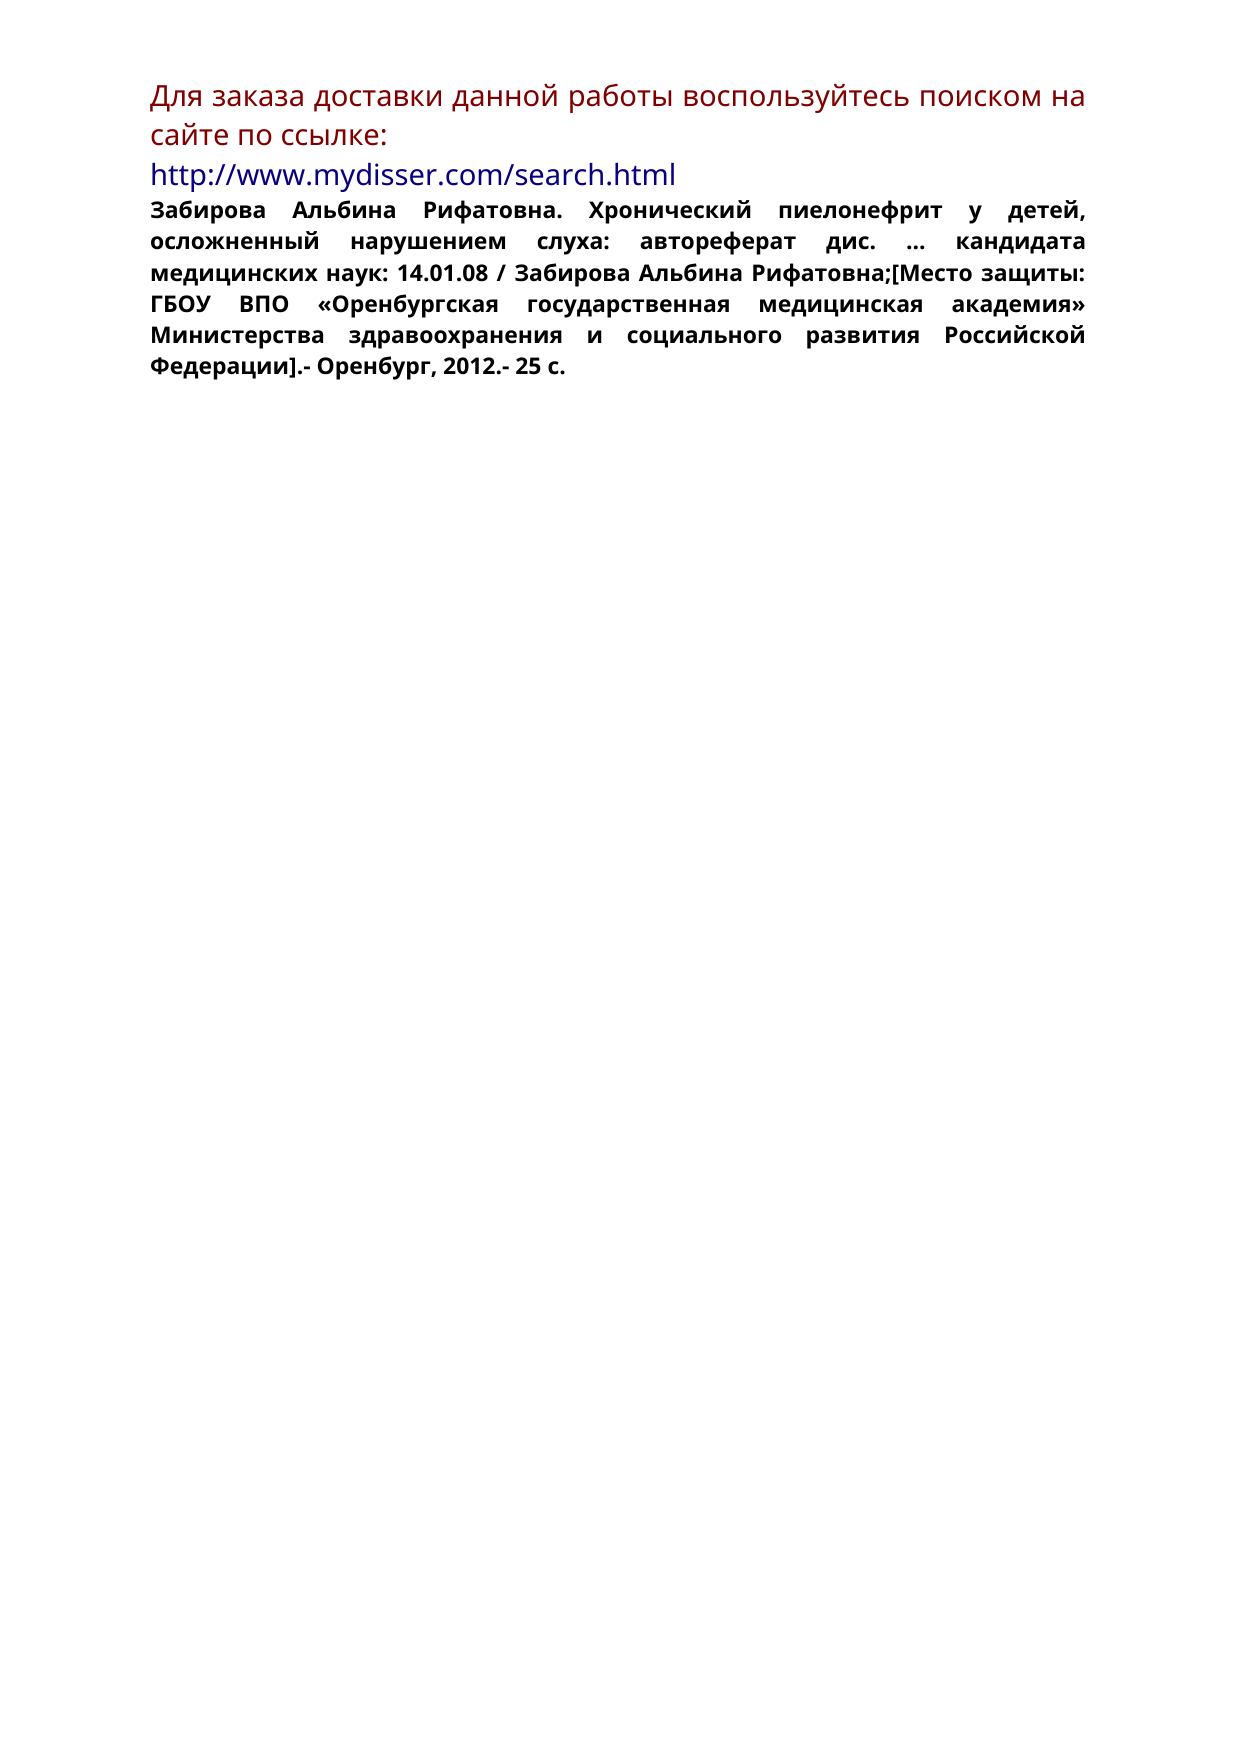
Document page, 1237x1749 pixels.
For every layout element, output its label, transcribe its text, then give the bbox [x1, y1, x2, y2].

text Забирова Альбина Рифатовна. Хронический пиелонефрит у детей, осложненный нарушением слуха: автореферат дис. ... кандидата медицинских наук: 14.01.08 / Забирова Альбина Рифатовна;[Место защиты: ГБОУ ВПО «Оренбургская государственная медицинская академия» Министерства здравоохранения и социального развития Российской Федерации].- Оренбург, 2012.- 25 с. [150, 194, 1086, 382]
